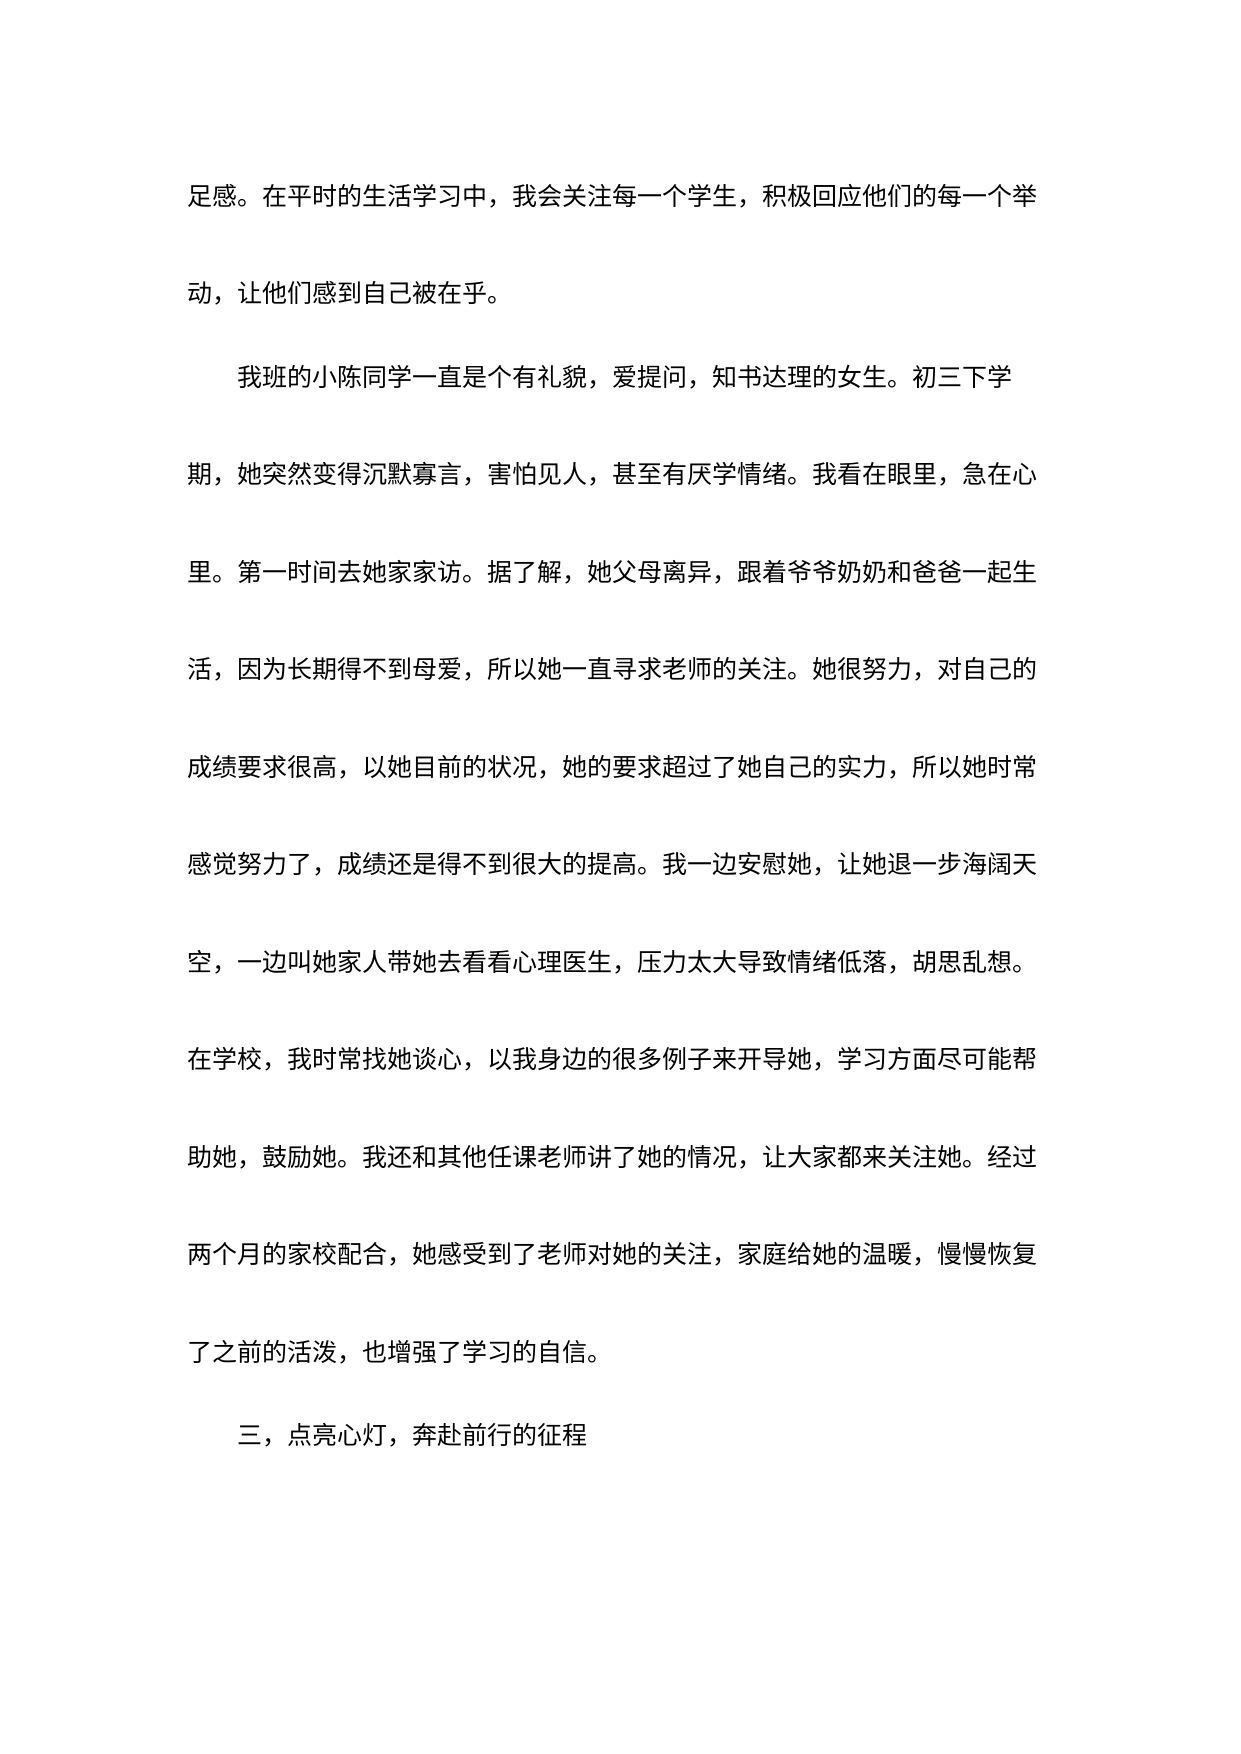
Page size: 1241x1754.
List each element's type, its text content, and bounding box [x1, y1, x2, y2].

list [187, 162, 1053, 324]
list 三，点亮心灯，奔赴前行的征程 [187, 1401, 1053, 1466]
list 我班的小陈同学一直是个有礼貌，爱提问，知书达理的女生。初三下学期，她突然变得沉默寡言，害怕见人，甚至有厌学情绪。我看在眼里，急在心里。第一时间去她家家访。据了解，她父母离异，跟着爷爷奶奶和爸爸一起生活，因为长期得不到母爱，所以她一直寻求老师的关注。她很努力，对自己的成绩要求很高，以她目前的状况，她的要求超过了她自己的实力，所以她时常感觉努力了，成绩还是得不到很大的提高。我一边安慰她，让她退一步海阔天空，一边叫她家人带她去看看心理医生，压力太大导致情绪低落，胡思乱想。在学校，我时常找她谈心，以我身边的很多例子来开导她，学习方面尽可能帮助她，鼓励她。我还和其他任课老师讲了她的情况，让大家都来关注她。经过两个月的家校配合，她感受到了老师对她的关注，家庭给她的温暖，慢慢恢复了之前的活泼，也增强了学习的自信。 [187, 343, 1053, 1383]
